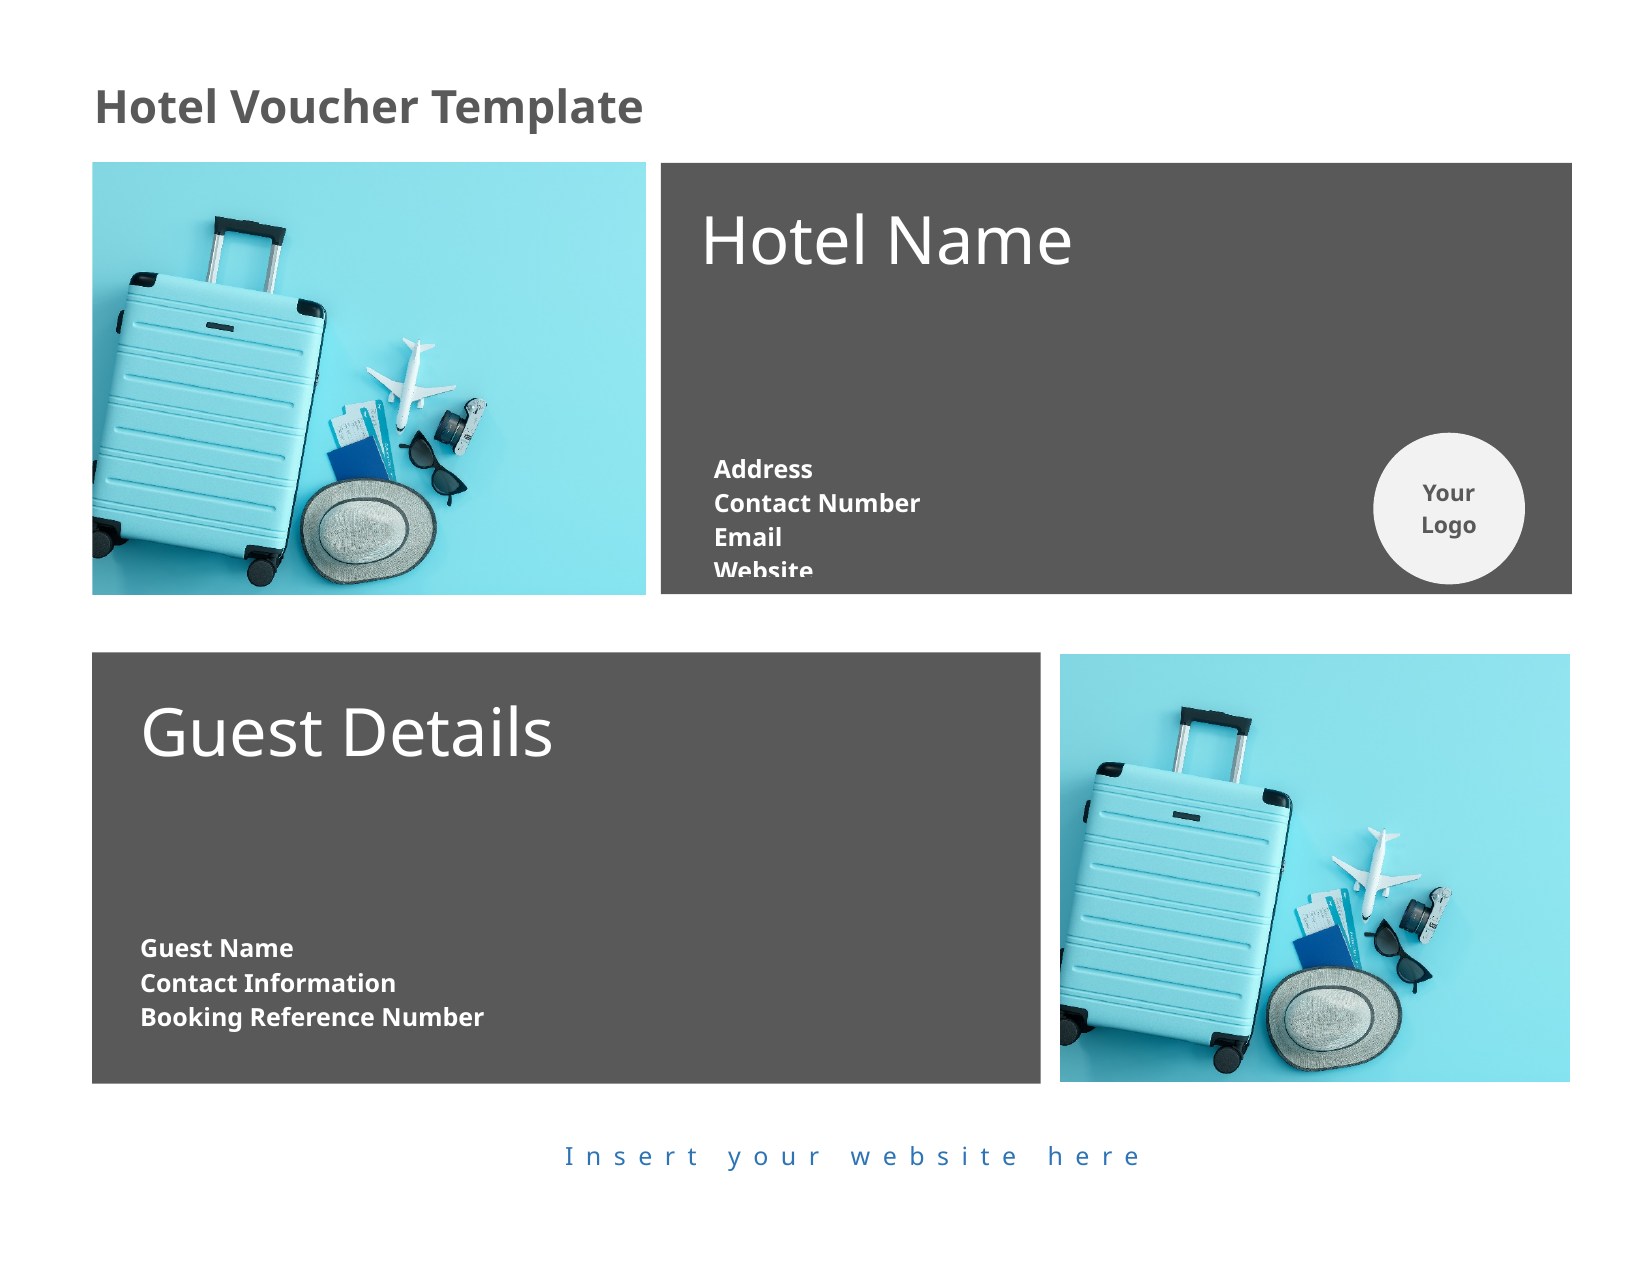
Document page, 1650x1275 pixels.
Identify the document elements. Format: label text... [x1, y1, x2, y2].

text Hotel Voucher Template [94, 75, 1575, 137]
picture [1060, 654, 1570, 1082]
picture [92, 162, 646, 595]
